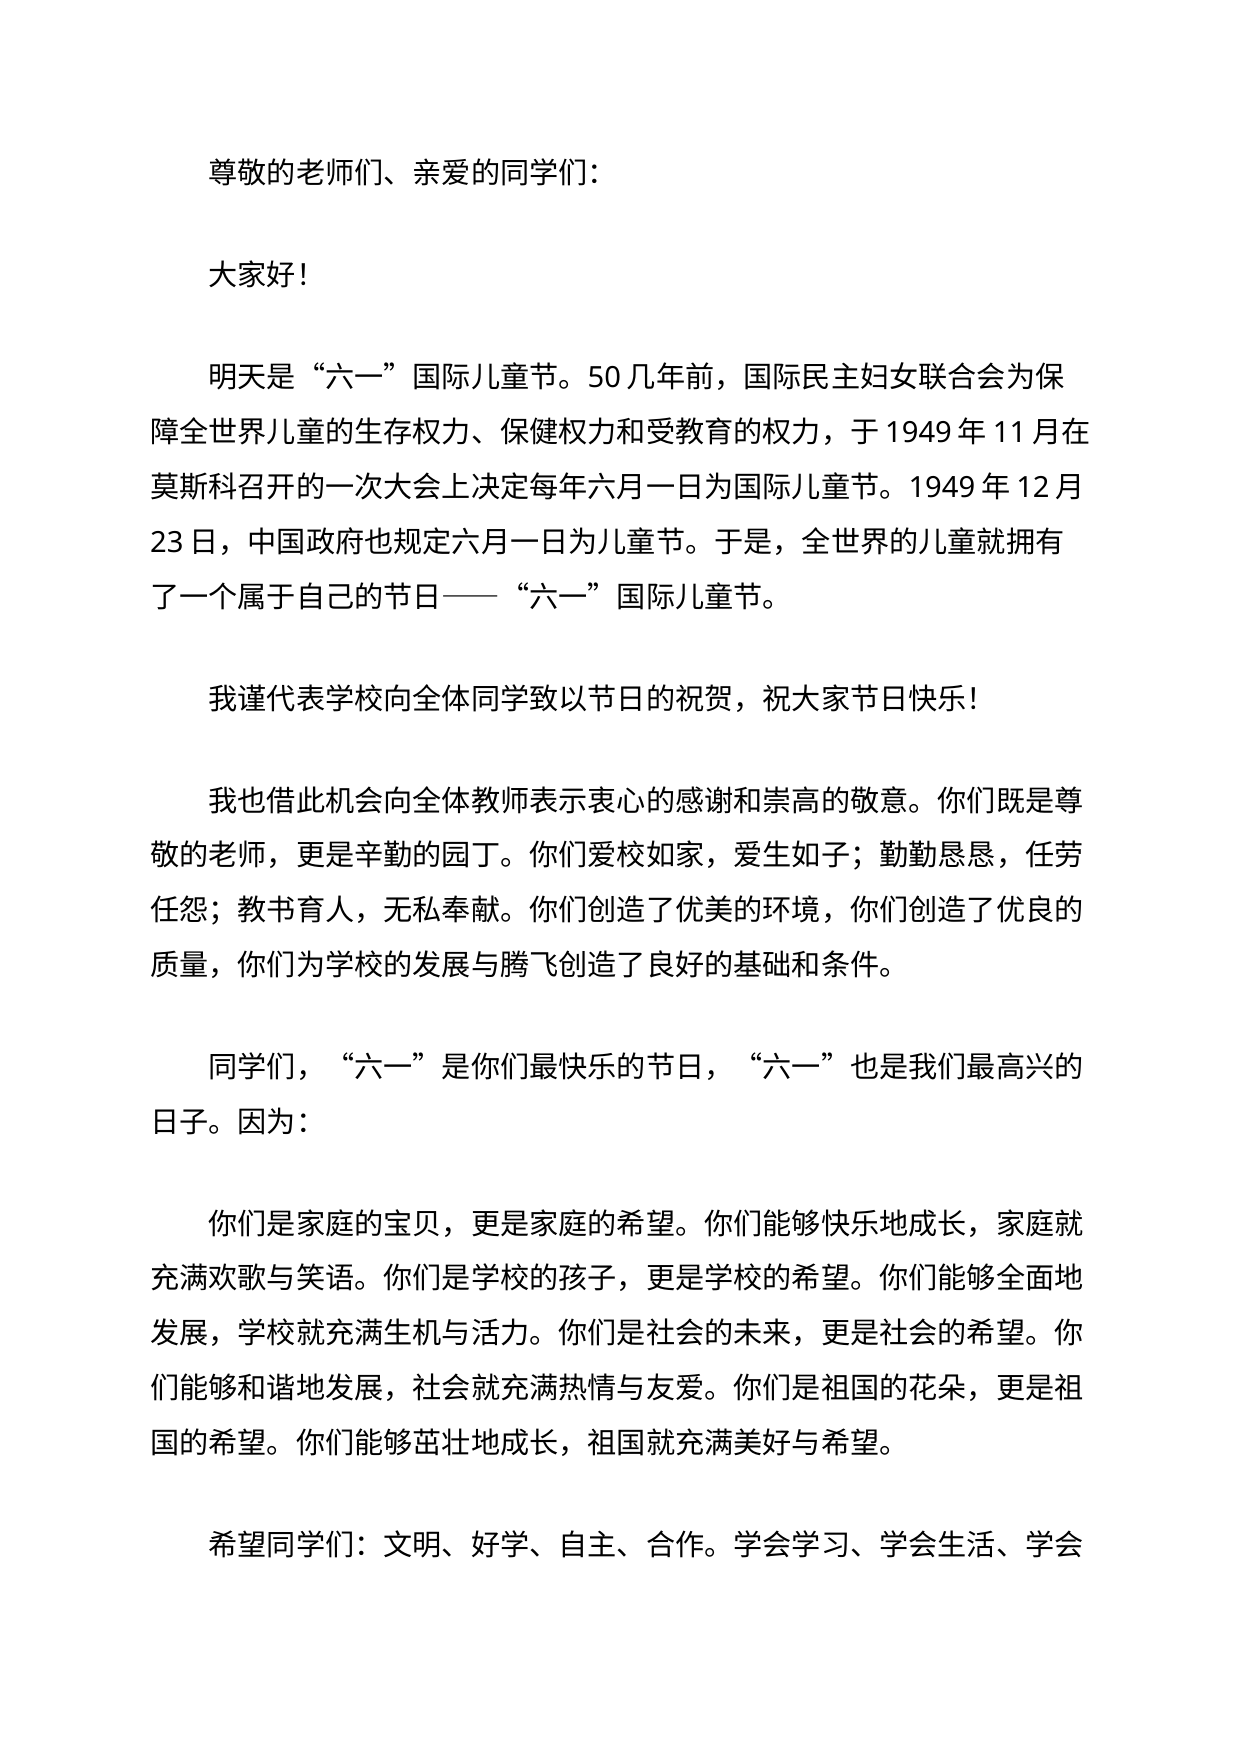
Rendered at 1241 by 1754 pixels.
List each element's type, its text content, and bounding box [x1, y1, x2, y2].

text 我谨代表学校向全体同学致以节日的祝贺，祝大家节日快乐！ [150, 675, 1090, 718]
text 你们是家庭的宝贝，更是家庭的希望。你们能够快乐地成长，家庭就充满欢歌与笑语。你们是学校的孩子，更是学校的希望。你们能够全面地发展，学校就充满生机与活力。你们是社会的未来，更是社会的希望。你们能够和谐地发展，社会就充满热情与友爱。你们是祖国的花朵，更是祖国的希望。你们能够茁壮地成长，祖国就充满美好与希望。 [150, 1200, 1090, 1462]
text 尊敬的老师们、亲爱的同学们： [150, 150, 1090, 192]
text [150, 1522, 1090, 1564]
text 明天是“六一”国际儿童节。50几年前，国际民主妇女联合会为保障全世界儿童的生存权力、保健权力和受教育的权力，于1949年11月在莫斯科召开的一次大会上决定每年六月一日为国际儿童节。1949年12月23日，中国政府也规定六月一日为儿童节。于是，全世界的儿童就拥有了一个属于自己的节日——“六一”国际儿童节。 [150, 353, 1090, 616]
text 大家好！ [150, 252, 1090, 294]
text 同学们，“六一”是你们最快乐的节日，“六一”也是我们最高兴的日子。因为： [150, 1043, 1090, 1141]
text 我也借此机会向全体教师表示衷心的感谢和崇高的敬意。你们既是尊敬的老师，更是辛勤的园丁。你们爱校如家，爱生如子；勤勤恳恳，任劳任怨；教书育人，无私奉献。你们创造了优美的环境，你们创造了优良的质量，你们为学校的发展与腾飞创造了良好的基础和条件。 [150, 777, 1090, 984]
